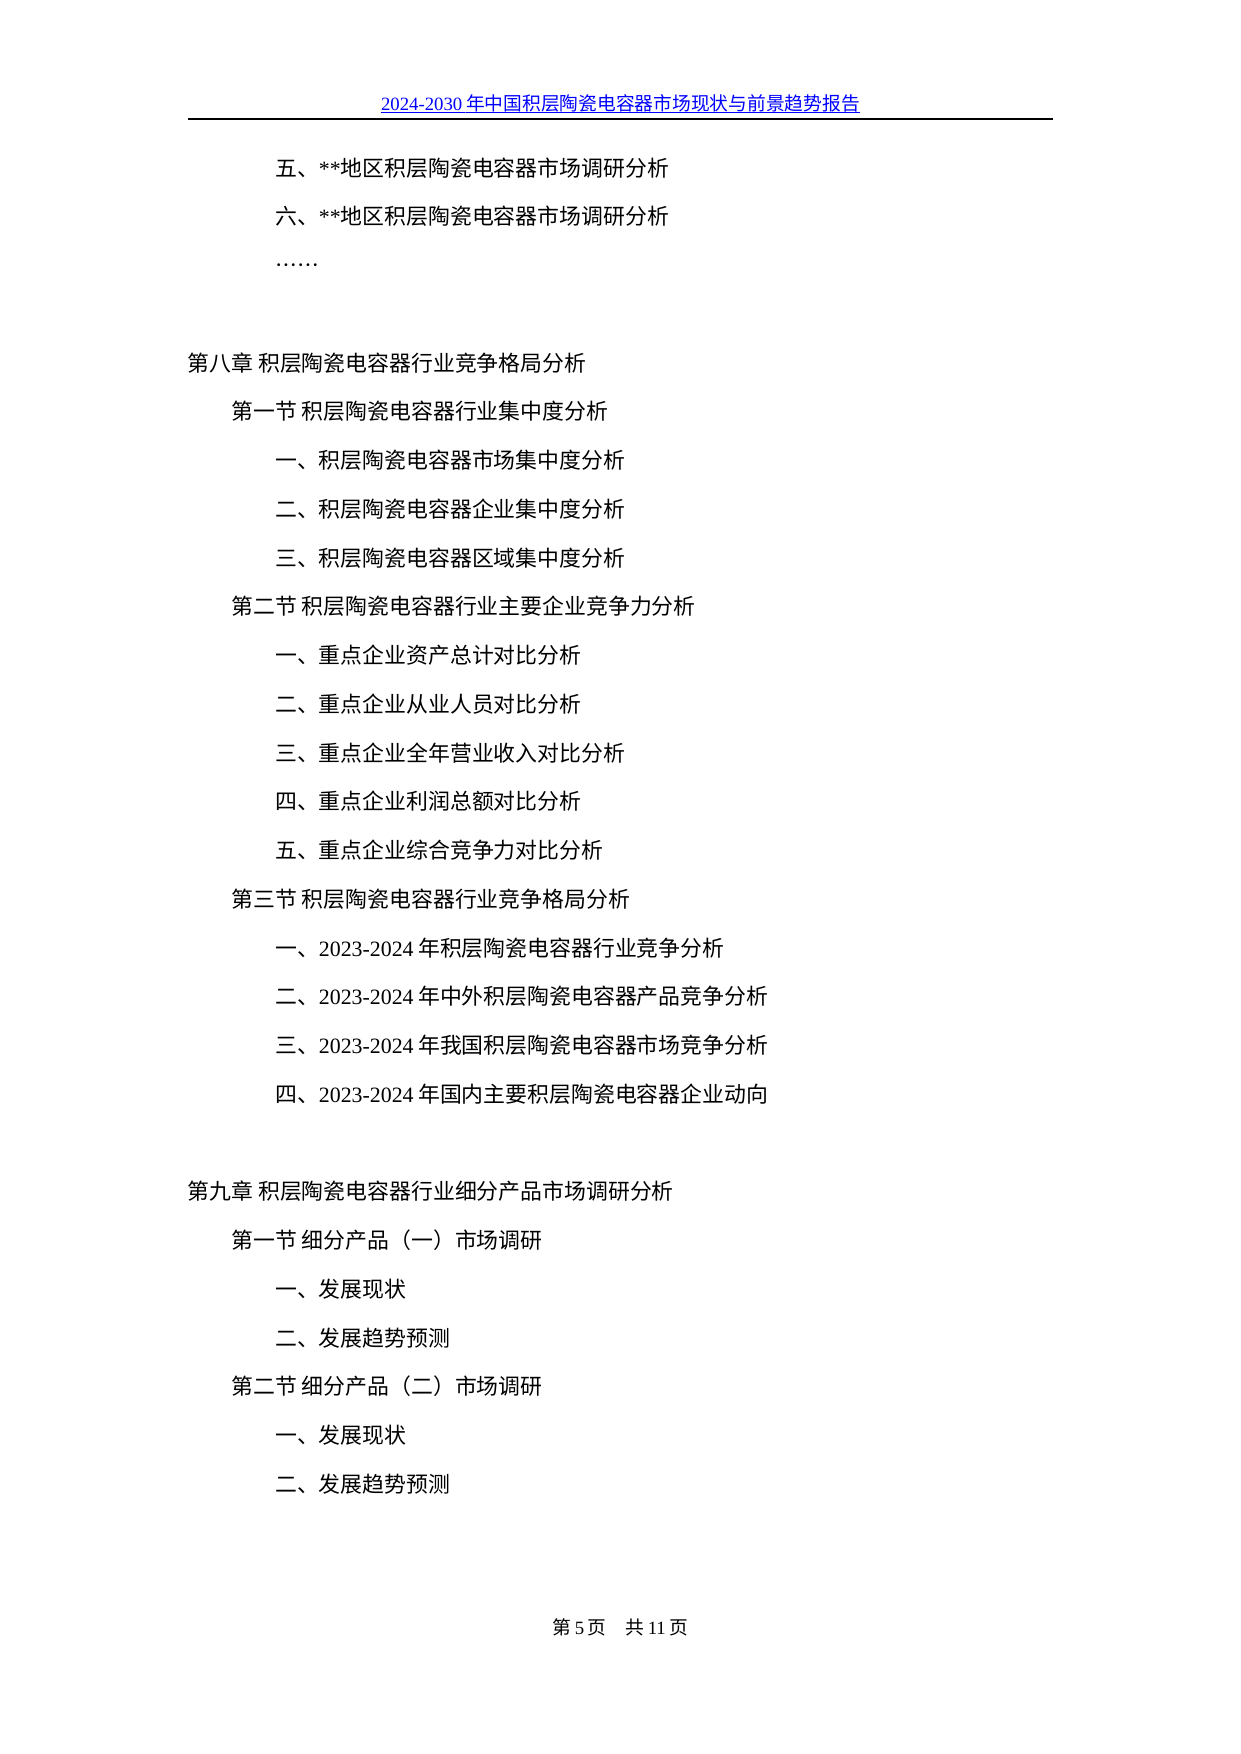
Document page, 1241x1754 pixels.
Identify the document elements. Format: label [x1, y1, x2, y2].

text [187, 150, 1053, 1499]
